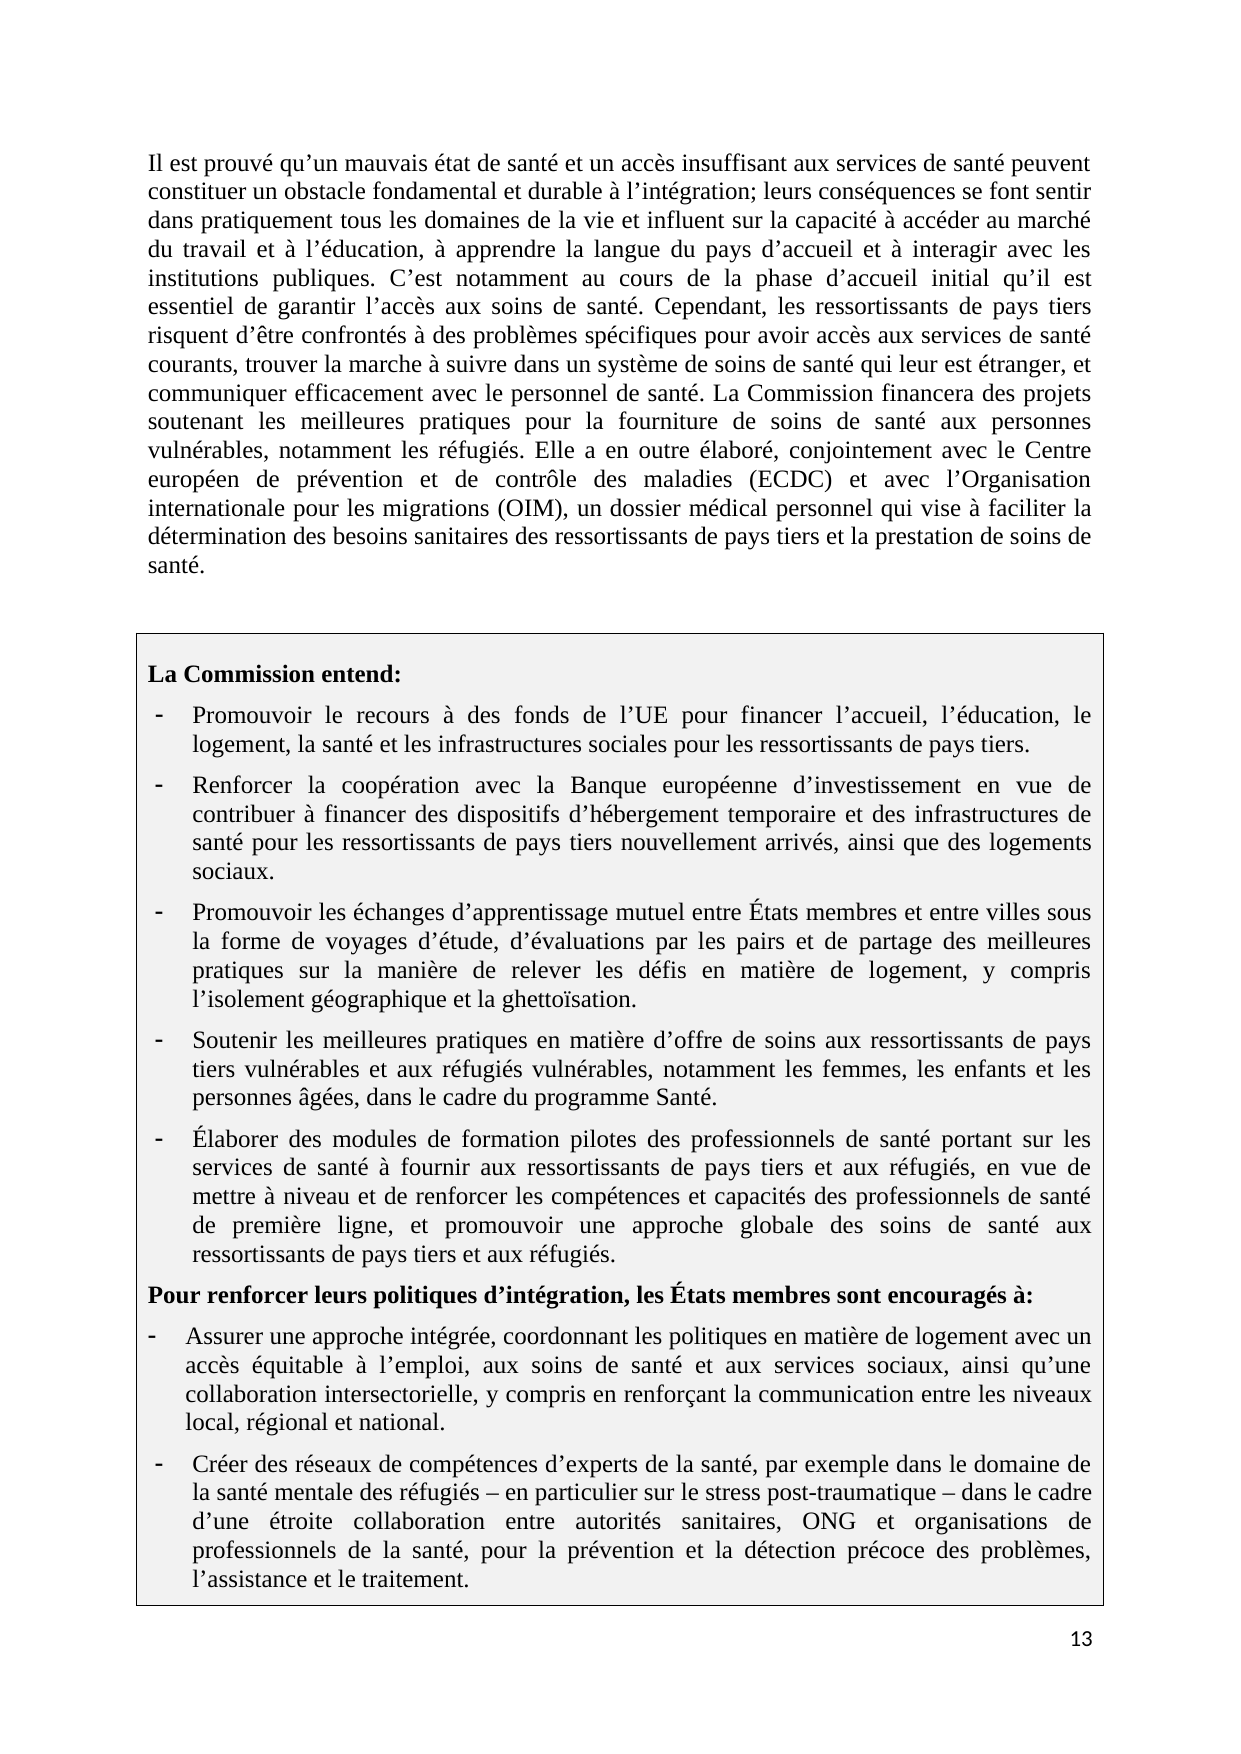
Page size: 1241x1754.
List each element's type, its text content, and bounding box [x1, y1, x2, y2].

text Il est prouvé qu’un mauvais état de santé et un accès insuffisant aux services de santé peuvent constituer un obstacle fondamental et durable à l’intégration; leurs conséquences se font sentir dans pratiquement tous les domaines de la vie et influent sur la capacité à accéder au marché du travail et à l’éducation, à apprendre la langue du pays d’accueil et à interagir avec les institutions publiques. C’est notamment au cours de la phase d’accueil initial qu’il est essentiel de garantir l’accès aux soins de santé. Cependant, les ressortissants de pays tiers risquent d’être confrontés à des problèmes spécifiques pour avoir accès aux services de santé courants, trouver la marche à suivre dans un système de soins de santé qui leur est étranger, et communiquer efficacement avec le personnel de santé. La Commission financera des projets soutenant les meilleures pratiques pour la fourniture de soins de santé aux personnes vulnérables, notamment les réfugiés. Elle a en outre élaboré, conjointement avec le Centre européen de prévention et de contrôle des maladies (ECDC) et avec l’Organisation internationale pour les migrations (OIM), un dossier médical personnel qui vise à faciliter la détermination des besoins sanitaires des ressortissants de pays tiers et la prestation de soins de santé. [148, 148, 1092, 579]
table_header La Commission entend: Promouvoir le recours à des fonds de l’UE pour financer l’accueil, l’éducation, le logement, la santé et les infrastructures sociales pour les ressortissants de pays tiers. Renforcer la coopération avec la Banque européenne d’investissement en vue de contribuer à financer des dispositifs d’hébergement temporaire et des infrastructures de santé pour les ressortissants de pays tiers nouvellement arrivés, ainsi que des logements sociaux. Promouvoir les échanges d’apprentissage mutuel entre États membres et entre villes sous la forme de voyages d’étude, d’évaluations par les pairs et de partage des meilleures pratiques sur la manière de relever les défis en matière de logement, y compris l’isolement géographique et la ghettoïsation. Soutenir les meilleures pratiques en matière d’offre de soins aux ressortissants de pays tiers vulnérables et aux réfugiés vulnérables, notamment les femmes, les enfants et les personnes âgées, dans le cadre du programme Santé. Élaborer des modules de formation pilotes des professionnels de santé portant sur les services de santé à fournir aux ressortissants de pays tiers et aux réfugiés, en vue de mettre à niveau et de renforcer les compétences et capacités des professionnels de santé de première ligne, et promouvoir une approche globale des soins de santé aux ressortissants de pays tiers et aux réfugiés. Pour renforcer leurs politiques d’intégration, les États membres sont encouragés à: Assurer une approche intégrée, coordonnant les politiques en matière de logement avec un accès équitable à l’emploi, aux soins de santé et aux services sociaux, ainsi qu’une collaboration intersectorielle, y compris en renforçant la communication entre les niveaux local, régional et national. Créer des réseaux de compétences d’experts de la santé, par exemple dans le domaine de la santé mentale des réfugiés – en particulier sur le stress post-traumatique – dans le cadre d’une étroite collaboration entre autorités sanitaires, ONG et organisations de professionnels de la santé, pour la prévention et la détection précoce des problèmes, l’assistance et le traitement. [137, 634, 1103, 1605]
